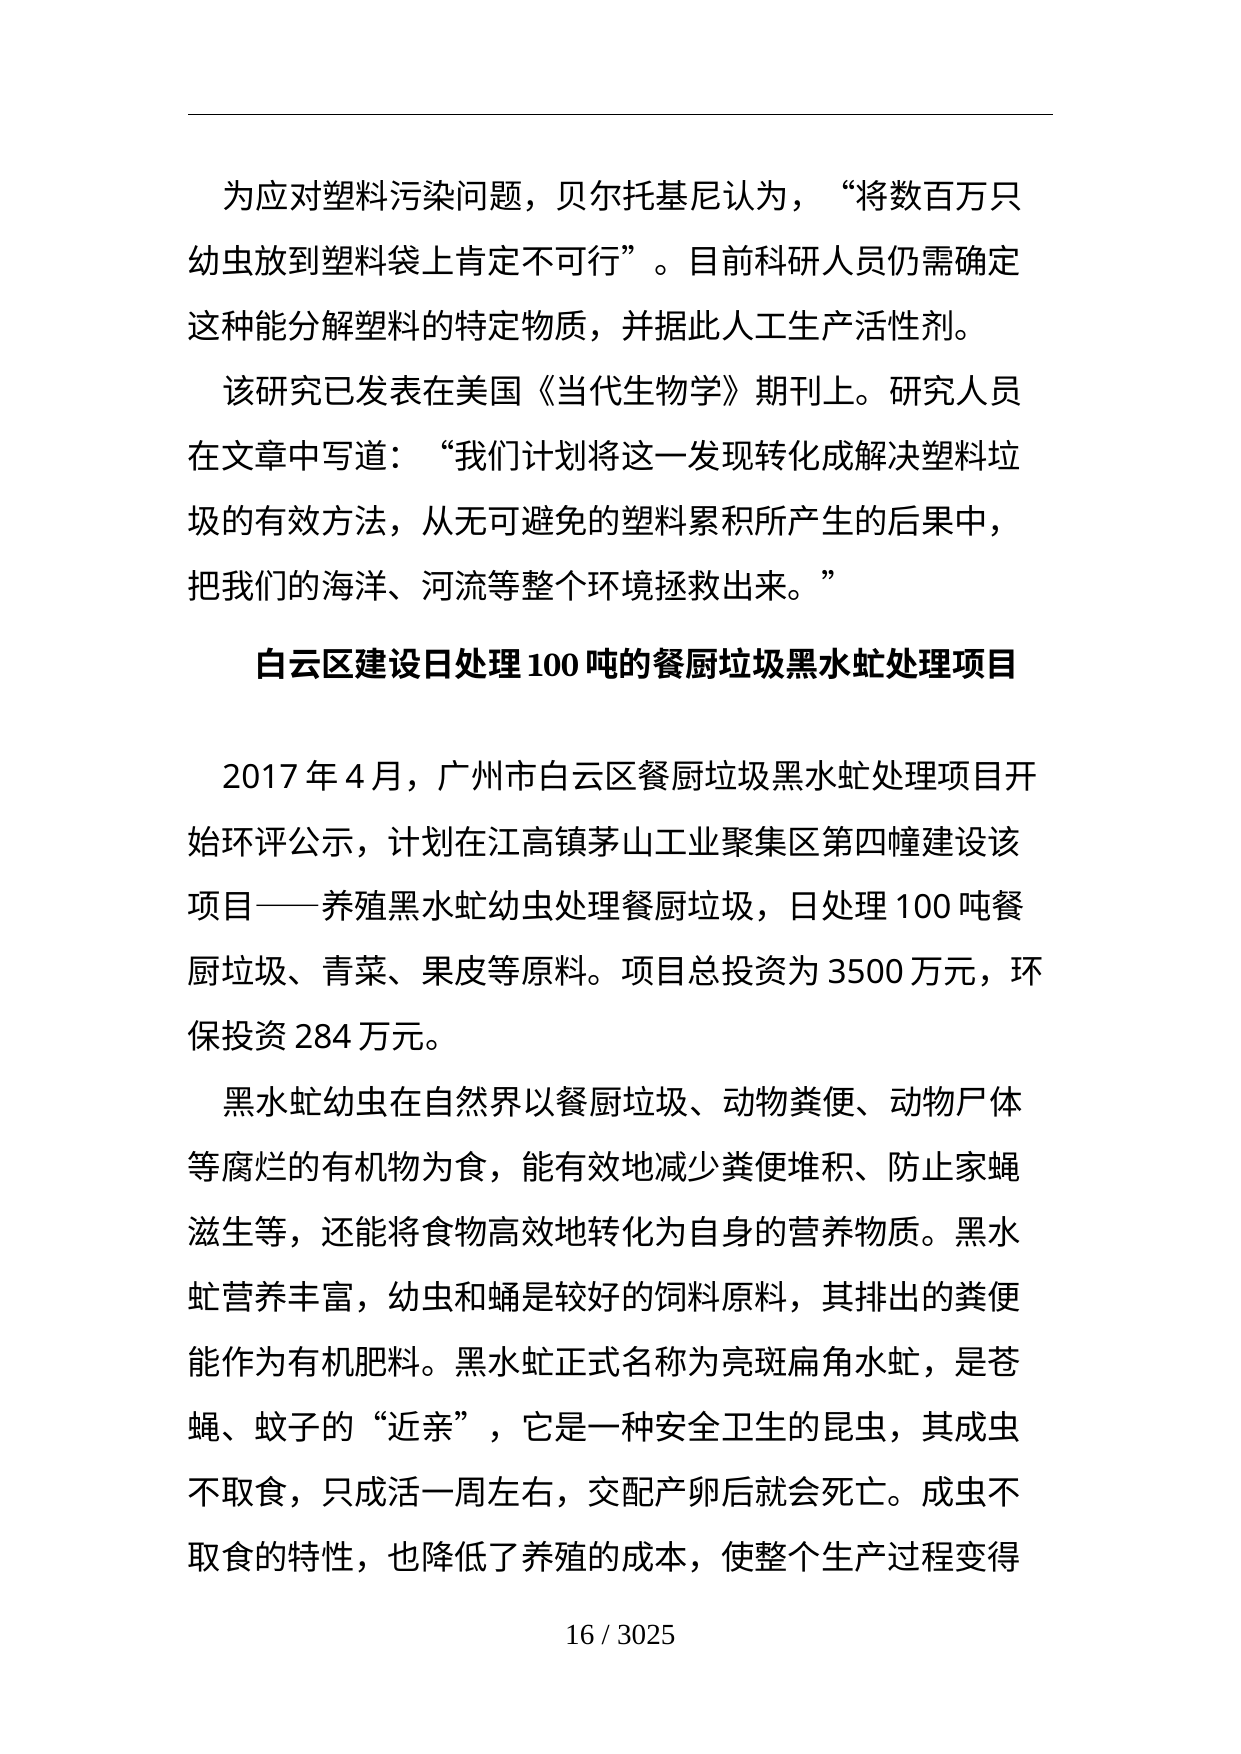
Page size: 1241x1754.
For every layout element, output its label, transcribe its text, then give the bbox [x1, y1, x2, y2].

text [187, 1067, 1053, 1587]
text 为应对塑料污染问题，贝尔托基尼认为，“将数百万只幼虫放到塑料袋上肯定不可行”。目前科研人员仍需确定这种能分解塑料的特定物质，并据此人工生产活性剂。 [187, 162, 1053, 357]
text 2017年4月，广州市白云区餐厨垃圾黑水虻处理项目开始环评公示，计划在江高镇茅山工业聚集区第四幢建设该项目——养殖黑水虻幼虫处理餐厨垃圾，日处理100吨餐厨垃圾、青菜、果皮等原料。项目总投资为3500万元，环保投资284万元。 [187, 742, 1053, 1067]
subtitle 白云区建设日处理100吨的餐厨垃圾黑水虻处理项目 [187, 629, 1053, 694]
text 该研究已发表在美国《当代生物学》期刊上。研究人员在文章中写道：“我们计划将这一发现转化成解决塑料垃圾的有效方法，从无可避免的塑料累积所产生的后果中，把我们的海洋、河流等整个环境拯救出来。” [187, 357, 1053, 617]
